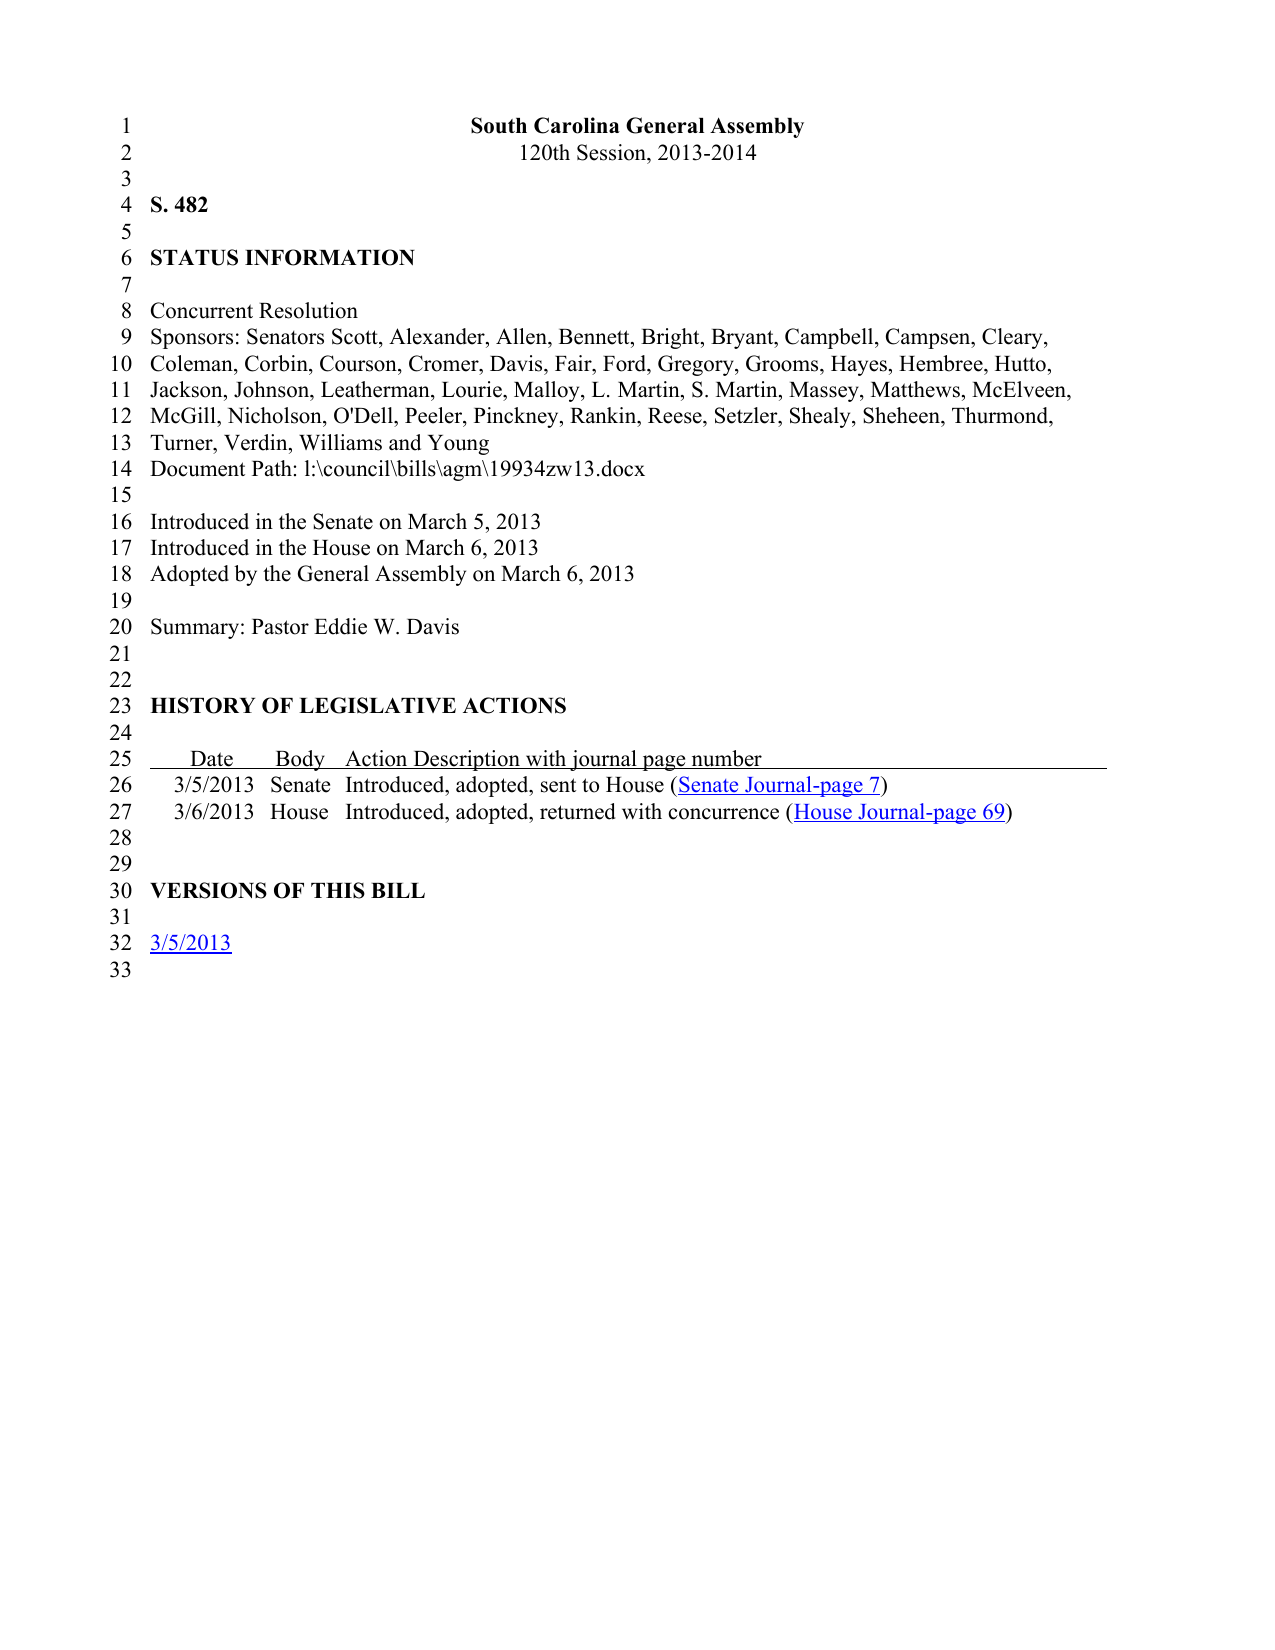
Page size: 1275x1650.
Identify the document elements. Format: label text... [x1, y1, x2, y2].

text Summary: Pastor Eddie W. Davis [150, 613, 1125, 639]
text Introduced in the House on March 6, 2013 [150, 534, 1125, 561]
text Adopted by the General Assembly on March 6, 2013 [150, 561, 1125, 587]
text VERSIONS OF THIS BILL [150, 877, 1125, 903]
text Document Path: l:\council\bills\agm\19934zw13.docx [150, 455, 1125, 481]
text 3/6/2013 House Introduced, adopted, returned with concurrence (House Journal-page 69) [150, 798, 1125, 824]
text Sponsors: Senators Scott, Alexander, Allen, Bennett, Bright, Bryant, Campbell, Campsen, Cleary, Coleman, Corbin, Courson, Cromer, Davis, Fair, Ford, Gregory, Grooms, Hayes, Hembree, Hutto, Jackson, Johnson, Leatherman, Lourie, Malloy, L. Martin, S. Martin, Massey, Matthews, McElveen, McGill, Nicholson, O'Dell, Peeler, Pinckney, Rankin, Reese, Setzler, Shealy, Sheheen, Thurmond, Turner, Verdin, Williams and Young [150, 323, 1125, 455]
text STATUS INFORMATION [150, 244, 1125, 271]
text South Carolina General Assembly [150, 112, 1125, 139]
text S. 482 [150, 192, 1125, 218]
text 3/5/2013 Senate Introduced, adopted, sent to House (Senate Journal-page 7) [150, 771, 1125, 798]
text HISTORY OF LEGISLATIVE ACTIONS [150, 692, 1125, 719]
text Introduced in the Senate on March 5, 2013 [150, 508, 1125, 534]
text Date Body Action Description with journal page number [150, 745, 1125, 771]
text 3/5/2013 [150, 929, 1125, 956]
text Concurrent Resolution [150, 297, 1125, 323]
text 120th Session, 2013-2014 [150, 139, 1125, 165]
